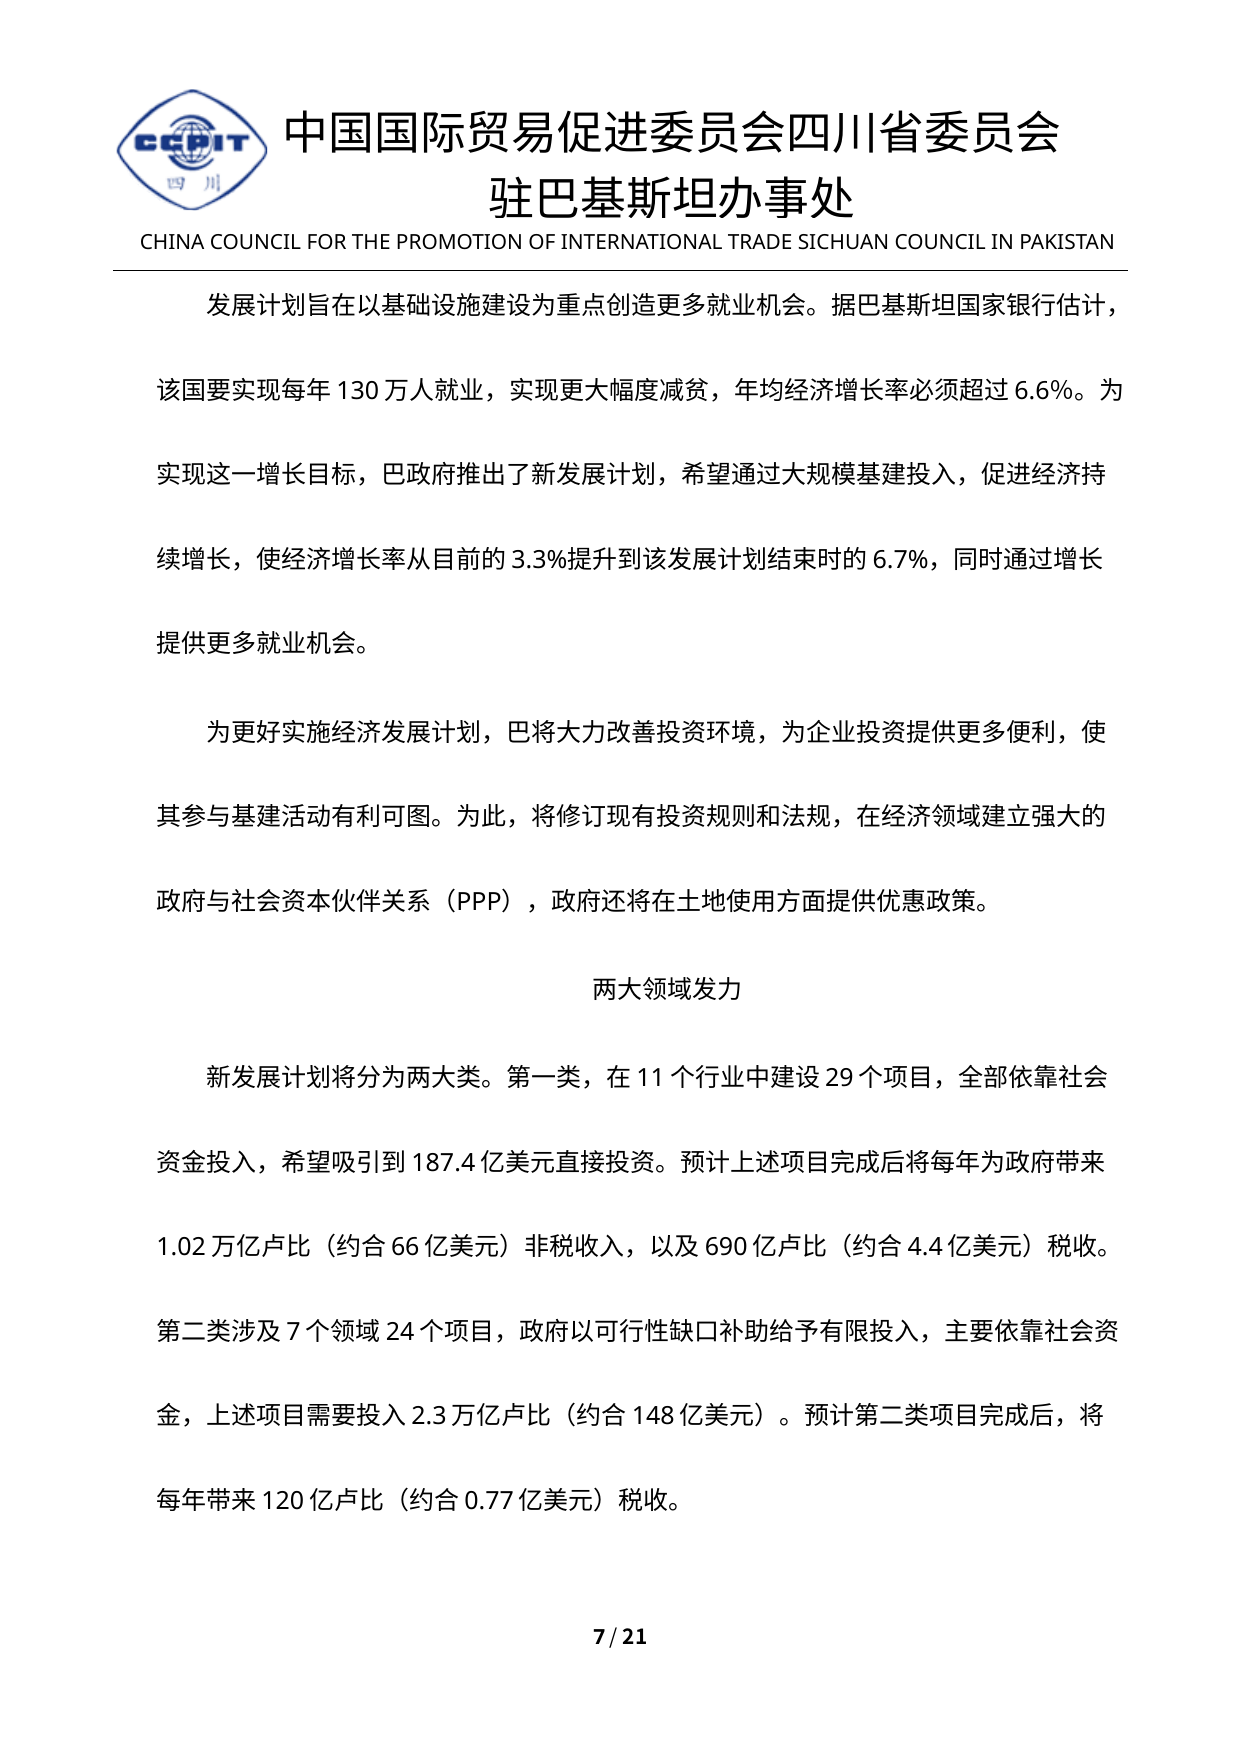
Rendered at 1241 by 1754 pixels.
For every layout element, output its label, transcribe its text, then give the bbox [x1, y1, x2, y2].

list 为更好实施经济发展计划，巴将大力改善投资环境，为企业投资提供更多便利，使其参与基建活动有利可图。为此，将修订现有投资规则和法规，在经济领域建立强大的政府与社会资本伙伴关系（PPP），政府还将在土地使用方面提供优惠政策。 [156, 698, 1128, 932]
list 发展计划旨在以基础设施建设为重点创造更多就业机会。据巴基斯坦国家银行估计，该国要实现每年130万人就业，实现更大幅度减贫，年均经济增长率必须超过6.6％。为实现这一增长目标，巴政府推出了新发展计划，希望通过大规模基建投入，促进经济持续增长，使经济增长率从目前的3.3%提升到该发展计划结束时的6.7%，同时通过增长提供更多就业机会。 [156, 271, 1128, 674]
list 两大领域发力 [156, 955, 1128, 1020]
list 新发展计划将分为两大类。第一类，在11个行业中建设29个项目，全部依靠社会资金投入，希望吸引到187.4亿美元直接投资。预计上述项目完成后将每年为政府带来1.02万亿卢比（约合66亿美元）非税收入，以及690亿卢比（约合4.4亿美元）税收。第二类涉及7个领域24个项目，政府以可行性缺口补助给予有限投入，主要依靠社会资金，上述项目需要投入2.3万亿卢比（约合148亿美元）。预计第二类项目完成后，将每年带来120亿卢比（约合0.77亿美元）税收。 [156, 1043, 1128, 1531]
picture [112, 88, 274, 212]
